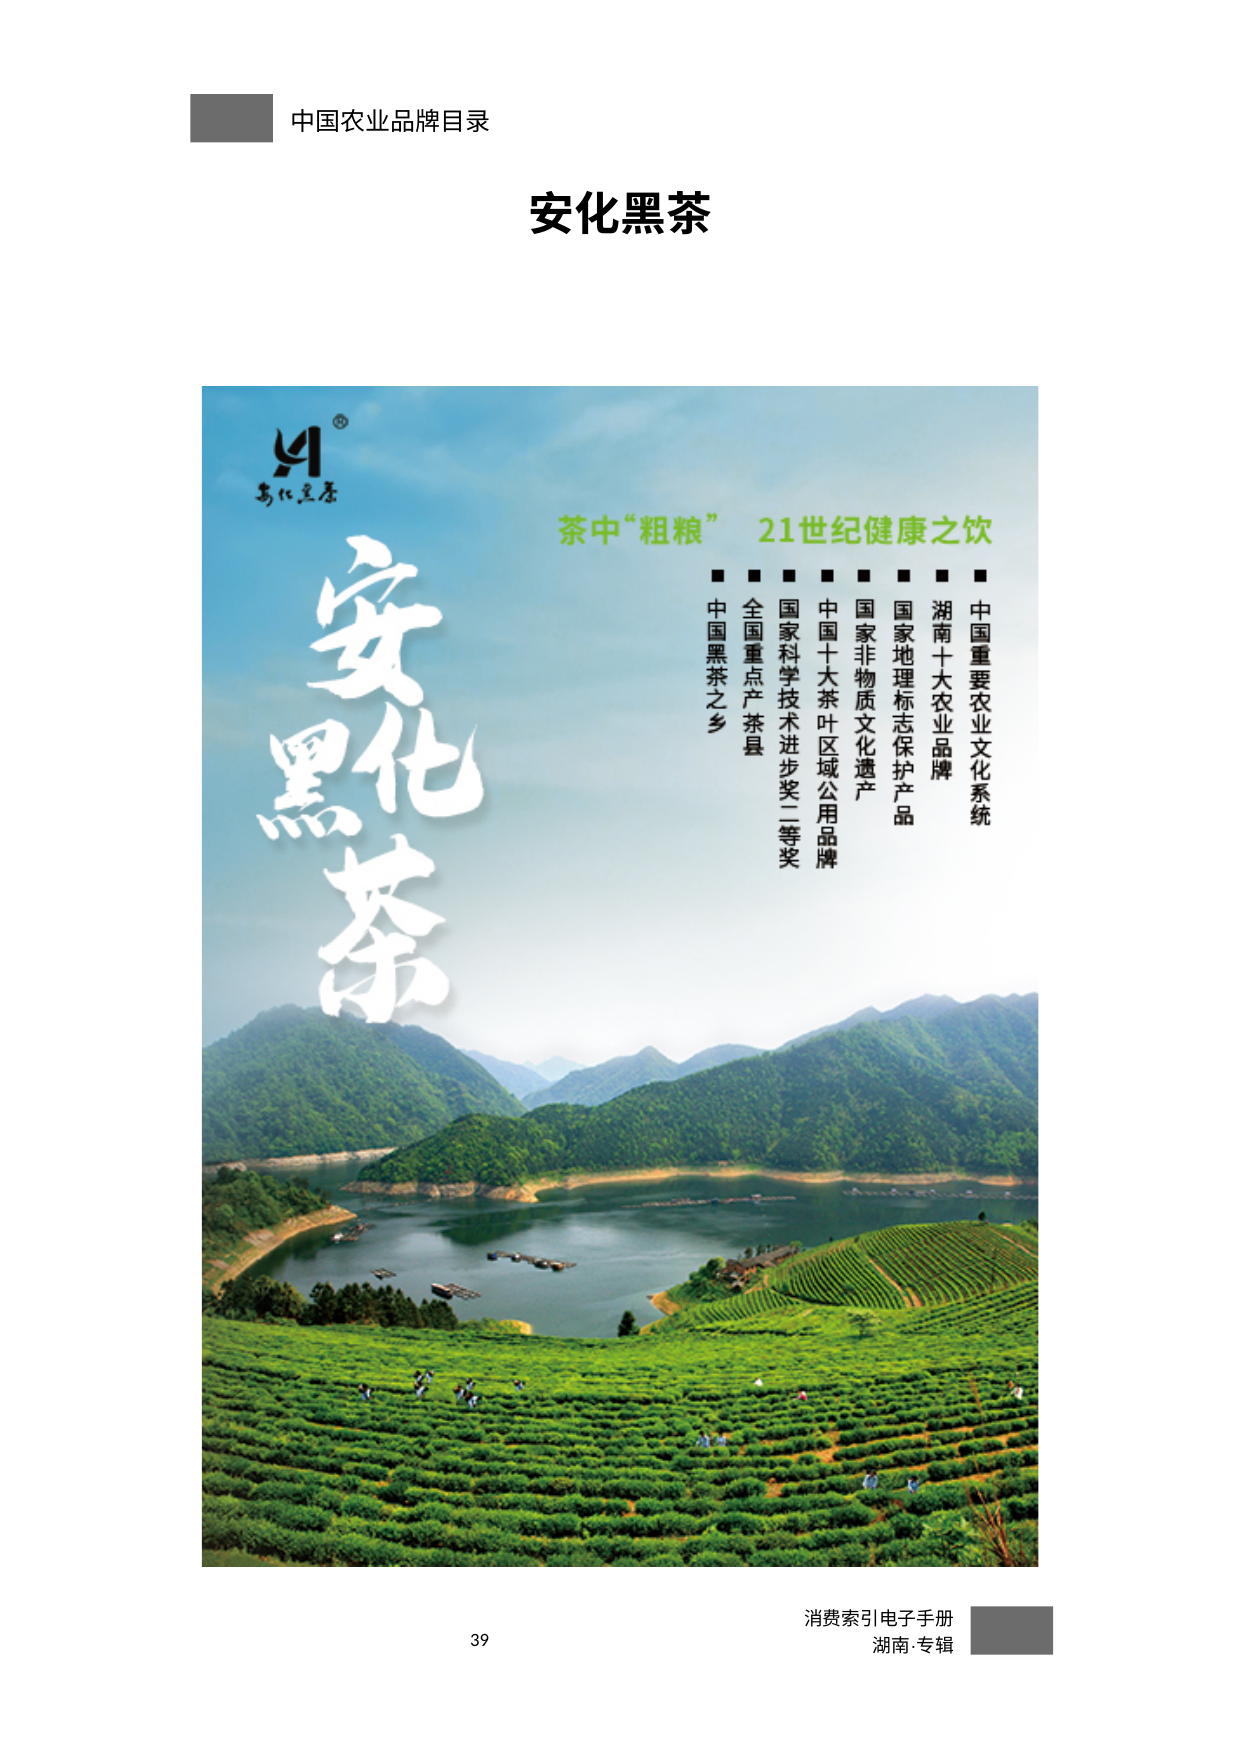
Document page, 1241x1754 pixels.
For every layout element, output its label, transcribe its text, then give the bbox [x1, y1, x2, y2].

picture [201, 386, 1039, 1567]
subtitle 安化黑茶 [187, 162, 1053, 259]
